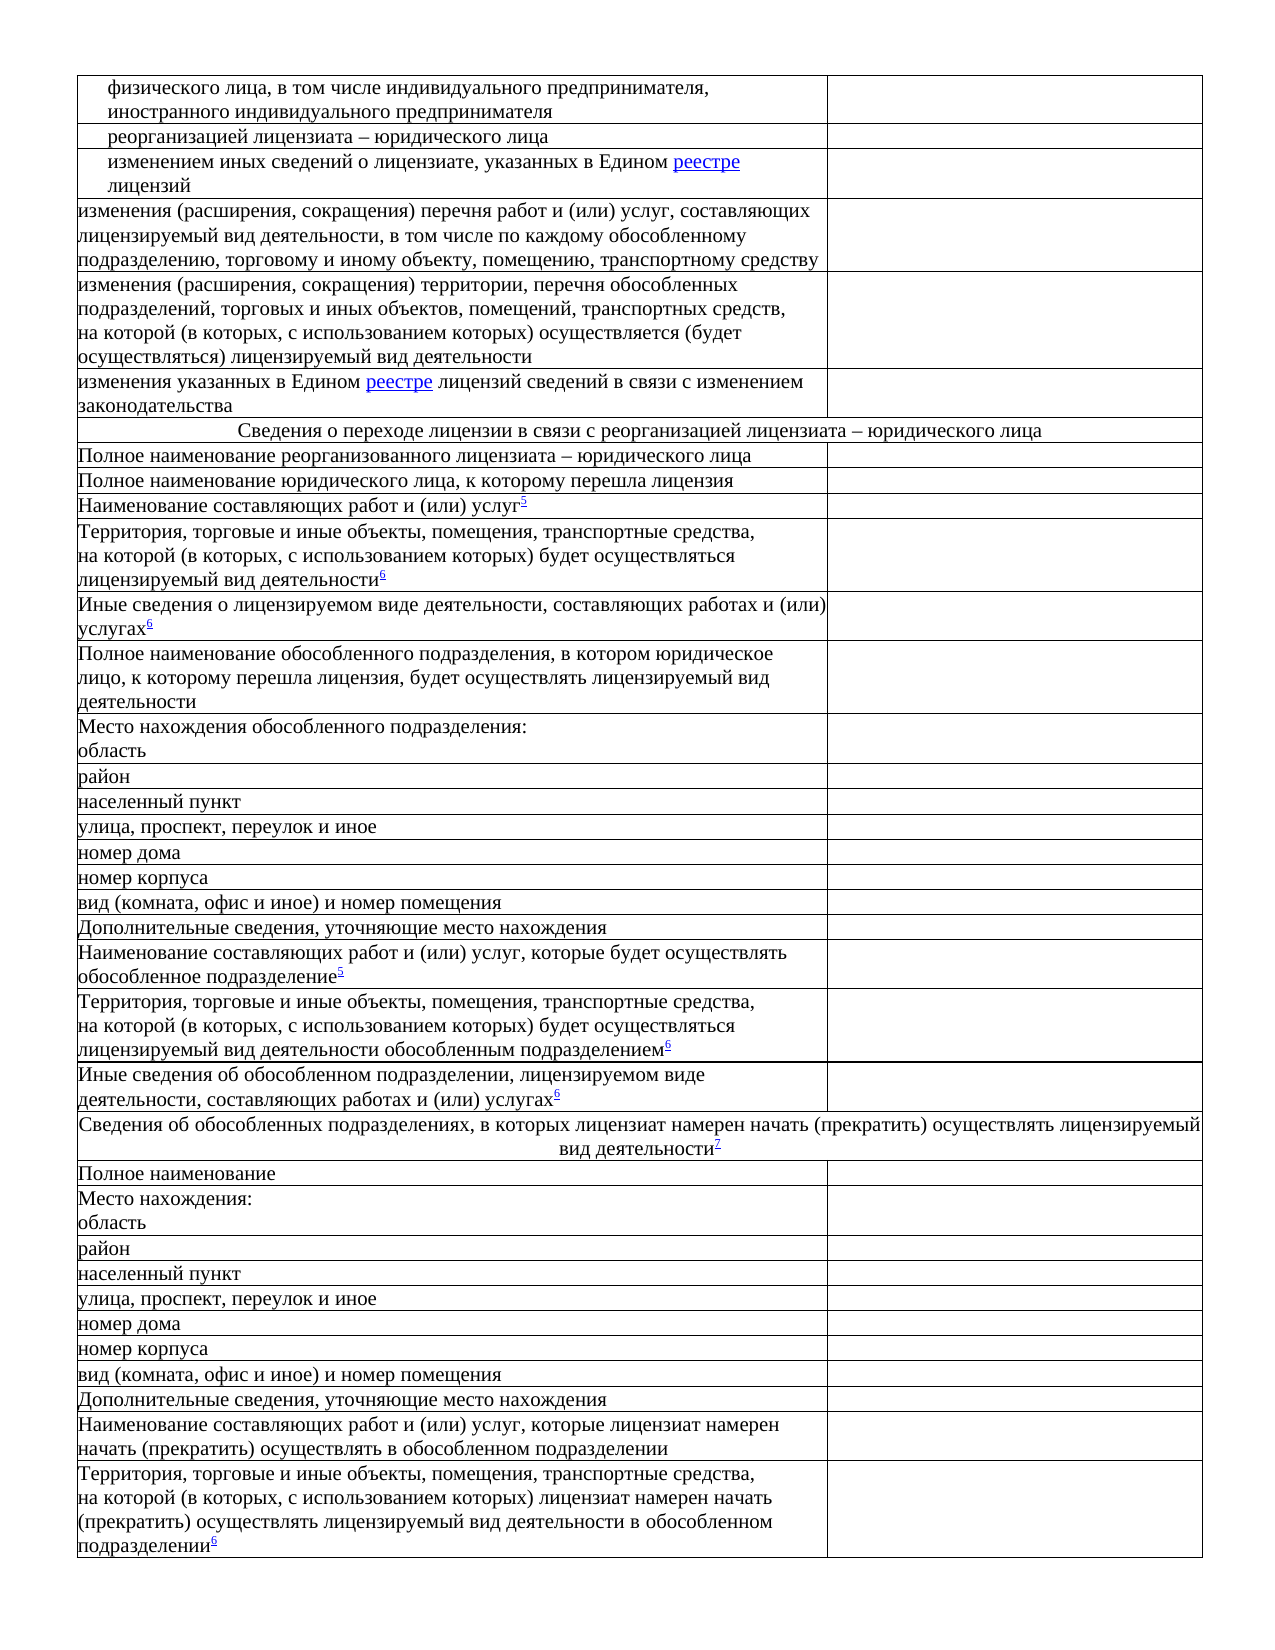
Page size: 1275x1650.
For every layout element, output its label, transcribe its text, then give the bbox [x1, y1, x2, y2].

table_cell [828, 940, 1202, 988]
table_cell [828, 199, 1202, 271]
table_cell [828, 1236, 1202, 1260]
table_cell вид (комната, офис и иное) и номер помещения [78, 1361, 827, 1386]
table_cell [828, 124, 1202, 148]
table_cell Полное наименование обособленного подразделения, в котором юридическое лицо, к которому перешла лицензия, будет осуществлять лицензируемый вид деятельности [78, 641, 827, 713]
table_cell Сведения о переходе лицензии в связи с реорганизацией лицензиата – юридического лица [78, 418, 1202, 442]
table_cell [828, 815, 1202, 838]
table_cell [828, 714, 1202, 738]
table_cell Территория, торговые и иные объекты, помещения, транспортные средства, на которой (в которых, с использованием которых) будет осуществляться лицензируемый вид деятельности обособленным подразделением6 [78, 989, 827, 1061]
table_cell изменением иных сведений о лицензиате, указанных в Едином реестре лицензий [78, 149, 827, 197]
table_cell номер дома [78, 840, 827, 864]
table_cell [828, 443, 1202, 467]
table_cell [828, 1210, 1202, 1235]
table_cell [828, 738, 1202, 763]
table_cell улица, проспект, переулок и иное [78, 1286, 827, 1310]
table_cell [828, 1286, 1202, 1310]
table_cell Дополнительные сведения, уточняющие место нахождения [78, 915, 827, 939]
table_cell Территория, торговые и иные объекты, помещения, транспортные средства, на которой (в которых, с использованием которых) будет осуществляться лицензируемый вид деятельности6 [78, 519, 827, 591]
table_cell область [78, 1210, 827, 1235]
table_cell [828, 764, 1202, 788]
table_cell область [78, 738, 827, 763]
table_cell Наименование составляющих работ и (или) услуг5 [78, 494, 827, 517]
table_cell [828, 789, 1202, 813]
table_cell Сведения об обособленных подразделениях, в которых лицензиат намерен начать (прекратить) осуществлять лицензируемый вид деятельности7 [78, 1112, 1202, 1160]
table_cell Место нахождения обособленного подразделения: [78, 714, 827, 738]
table_cell реорганизацией лицензиата – юридического лица [78, 124, 827, 148]
table_cell Наименование составляющих работ и (или) услуг, которые лицензиат намерен начать (прекратить) осуществлять в обособленном подразделении [78, 1412, 827, 1460]
table_cell Иные сведения об обособленном подразделении, лицензируемом виде деятельности, составляющих работах и (или) услугах6 [78, 1063, 827, 1111]
table_cell [828, 1361, 1202, 1386]
table_cell [828, 76, 1202, 123]
table_cell [828, 1311, 1202, 1335]
table_cell [828, 1063, 1202, 1111]
table_cell номер дома [78, 1311, 827, 1335]
table_cell [828, 1336, 1202, 1360]
table_cell Наименование составляющих работ и (или) услуг, которые будет осуществлять обособленное подразделение5 [78, 940, 827, 988]
table_cell [828, 1461, 1202, 1557]
table_cell район [78, 1236, 827, 1260]
table_cell Полное наименование юридического лица, к которому перешла лицензия [78, 468, 827, 492]
table_cell Полное наименование [78, 1161, 827, 1185]
table_cell изменения (расширения, сокращения) территории, перечня обособленных подразделений, торговых и иных объектов, помещений, транспортных средств, на которой (в которых, с использованием которых) осуществляется (будет осуществляться) лицензируемый вид деятельности [78, 272, 827, 368]
table_cell [828, 494, 1202, 517]
table_cell [828, 1161, 1202, 1185]
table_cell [78, 76, 827, 123]
table_cell [828, 915, 1202, 939]
table_cell [828, 149, 1202, 197]
table_cell изменения указанных в Едином реестре лицензий сведений в связи с изменением законодательства [78, 369, 827, 417]
table_cell Территория, торговые и иные объекты, помещения, транспортные средства, на которой (в которых, с использованием которых) лицензиат намерен начать (прекратить) осуществлять лицензируемый вид деятельности в обособленном подразделении6 [78, 1461, 827, 1557]
table_cell номер корпуса [78, 865, 827, 889]
table_cell населенный пункт [78, 789, 827, 813]
table_cell Иные сведения о лицензируемом виде деятельности, составляющих работах и (или) услугах6 [78, 592, 827, 640]
table_cell [828, 519, 1202, 591]
table_cell [828, 592, 1202, 640]
table_cell населенный пункт [78, 1261, 827, 1285]
table_cell Полное наименование реорганизованного лицензиата – юридического лица [78, 443, 827, 467]
table_cell Место нахождения: [78, 1186, 827, 1210]
table_cell [828, 989, 1202, 1061]
table_cell улица, проспект, переулок и иное [78, 815, 827, 838]
table_cell [828, 641, 1202, 713]
table_cell номер корпуса [78, 1336, 827, 1360]
table_cell [828, 468, 1202, 492]
table_cell вид (комната, офис и иное) и номер помещения [78, 890, 827, 914]
table_cell изменения (расширения, сокращения) перечня работ и (или) услуг, составляющих лицензируемый вид деятельности, в том числе по каждому обособленному подразделению, торговому и иному объекту, помещению, транспортному средству [78, 199, 827, 271]
table_cell [828, 1186, 1202, 1210]
table_cell [828, 369, 1202, 417]
table_cell Дополнительные сведения, уточняющие место нахождения [78, 1387, 827, 1411]
table_cell [828, 1412, 1202, 1460]
table_cell [828, 865, 1202, 889]
table_cell [828, 272, 1202, 368]
table_cell район [78, 764, 827, 788]
table_cell [828, 840, 1202, 864]
table_cell [828, 1387, 1202, 1411]
table_cell [828, 1261, 1202, 1285]
table_cell [828, 890, 1202, 914]
